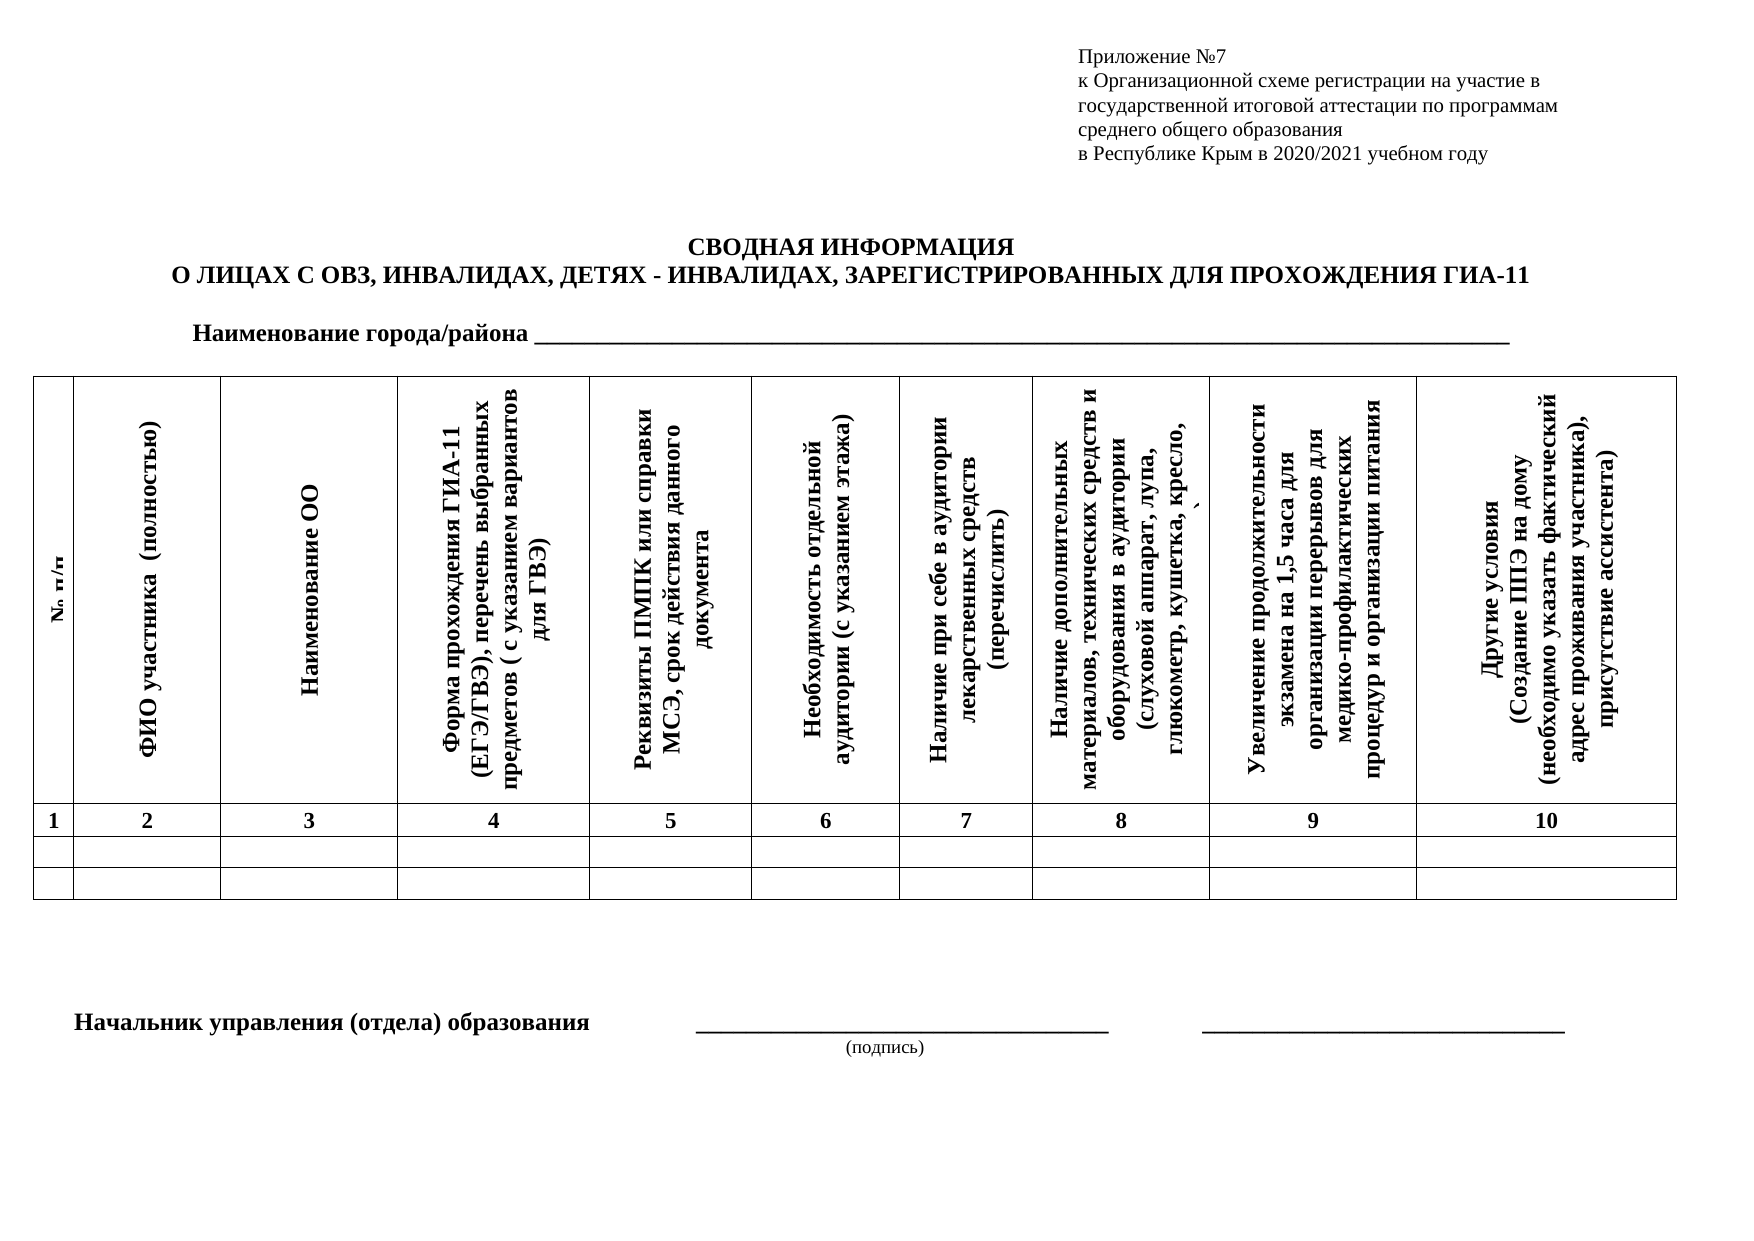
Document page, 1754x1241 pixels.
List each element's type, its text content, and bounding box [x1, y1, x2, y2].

table_cell [1210, 868, 1416, 898]
table_cell 1 [34, 804, 73, 836]
table_cell № п/п [34, 377, 73, 803]
text (подпись) [74, 1036, 1636, 1058]
table_cell 8 [1033, 804, 1209, 836]
table_cell Форма прохождения ГИА-11 (ЕГЭ/ГВЭ), перечень выбранных предметов ( с указанием вариантов для ГВЭ) [398, 377, 589, 803]
table_cell [1210, 837, 1416, 867]
table_cell [590, 868, 751, 898]
table_cell [900, 868, 1032, 898]
text Приложение №7 [1078, 44, 1636, 68]
table_cell [34, 837, 73, 867]
table_cell [34, 868, 73, 898]
text Начальник управления (отдела) образования _________________________________ _____________________________ [74, 1007, 1636, 1036]
table_cell [752, 868, 899, 898]
table_cell [221, 868, 397, 898]
table_cell Реквизиты ПМПК или справки МСЭ, срок действия данного документа [590, 377, 751, 803]
table_cell Наличие при себе в аудитории лекарственных средств (перечислить) [900, 377, 1032, 803]
text к Организационной схеме регистрации на участие в государственной итоговой аттестации по программам среднего общего образования [1078, 68, 1634, 141]
table_cell Другие условия (Создание ППЭ на дому (необходимо указать фактический адрес проживания участника), присутствие ассистента) [1417, 377, 1676, 803]
table_cell 7 [900, 804, 1032, 836]
table_cell [74, 837, 220, 867]
table_cell [74, 868, 220, 898]
table_cell [590, 837, 751, 867]
table_cell [398, 868, 589, 898]
table_cell Наличие дополнительных материалов, технических средств и оборудования в аудитории (слуховой аппарат, лупа, глюкометр, кушетка, кресло, конторка и пр.) [1033, 377, 1209, 803]
table_cell [398, 837, 589, 867]
table_cell 6 [752, 804, 899, 836]
table_cell ФИО участника (полностью) [74, 377, 220, 803]
table_cell Увеличение продолжительности экзамена на 1,5 часа для организации перерывов для медико-профилактических процедур и организации питания [1210, 377, 1416, 803]
table_cell 2 [74, 804, 220, 836]
text в Республике Крым в 2020/2021 учебном году [1078, 141, 1634, 165]
table_cell 9 [1210, 804, 1416, 836]
table_cell 4 [398, 804, 589, 836]
table_cell 10 [1417, 804, 1676, 836]
table_cell Необходимость отдельной аудитории (с указанием этажа) [752, 377, 899, 803]
table_cell 3 [221, 804, 397, 836]
table_cell 5 [590, 804, 751, 836]
table_cell Наименование ОО [221, 377, 397, 803]
table_cell [1417, 868, 1676, 898]
table_cell [900, 837, 1032, 867]
table_cell [1417, 837, 1676, 867]
table_cell [752, 837, 899, 867]
table_header СВОДНАЯ ИНФОРМАЦИЯ О ЛИЦАХ С ОВЗ, ИНВАЛИДАХ, ДЕТЯХ - ИНВАЛИДАХ, ЗАРЕГИСТРИРОВАННЫХ ДЛЯ ПРОХОЖДЕНИЯ ГИА-11 Наименование города/района ______________________________________________________________________________ [33, 232, 1668, 376]
table_cell [221, 837, 397, 867]
table_cell [1033, 837, 1209, 867]
table_cell [1033, 868, 1209, 898]
